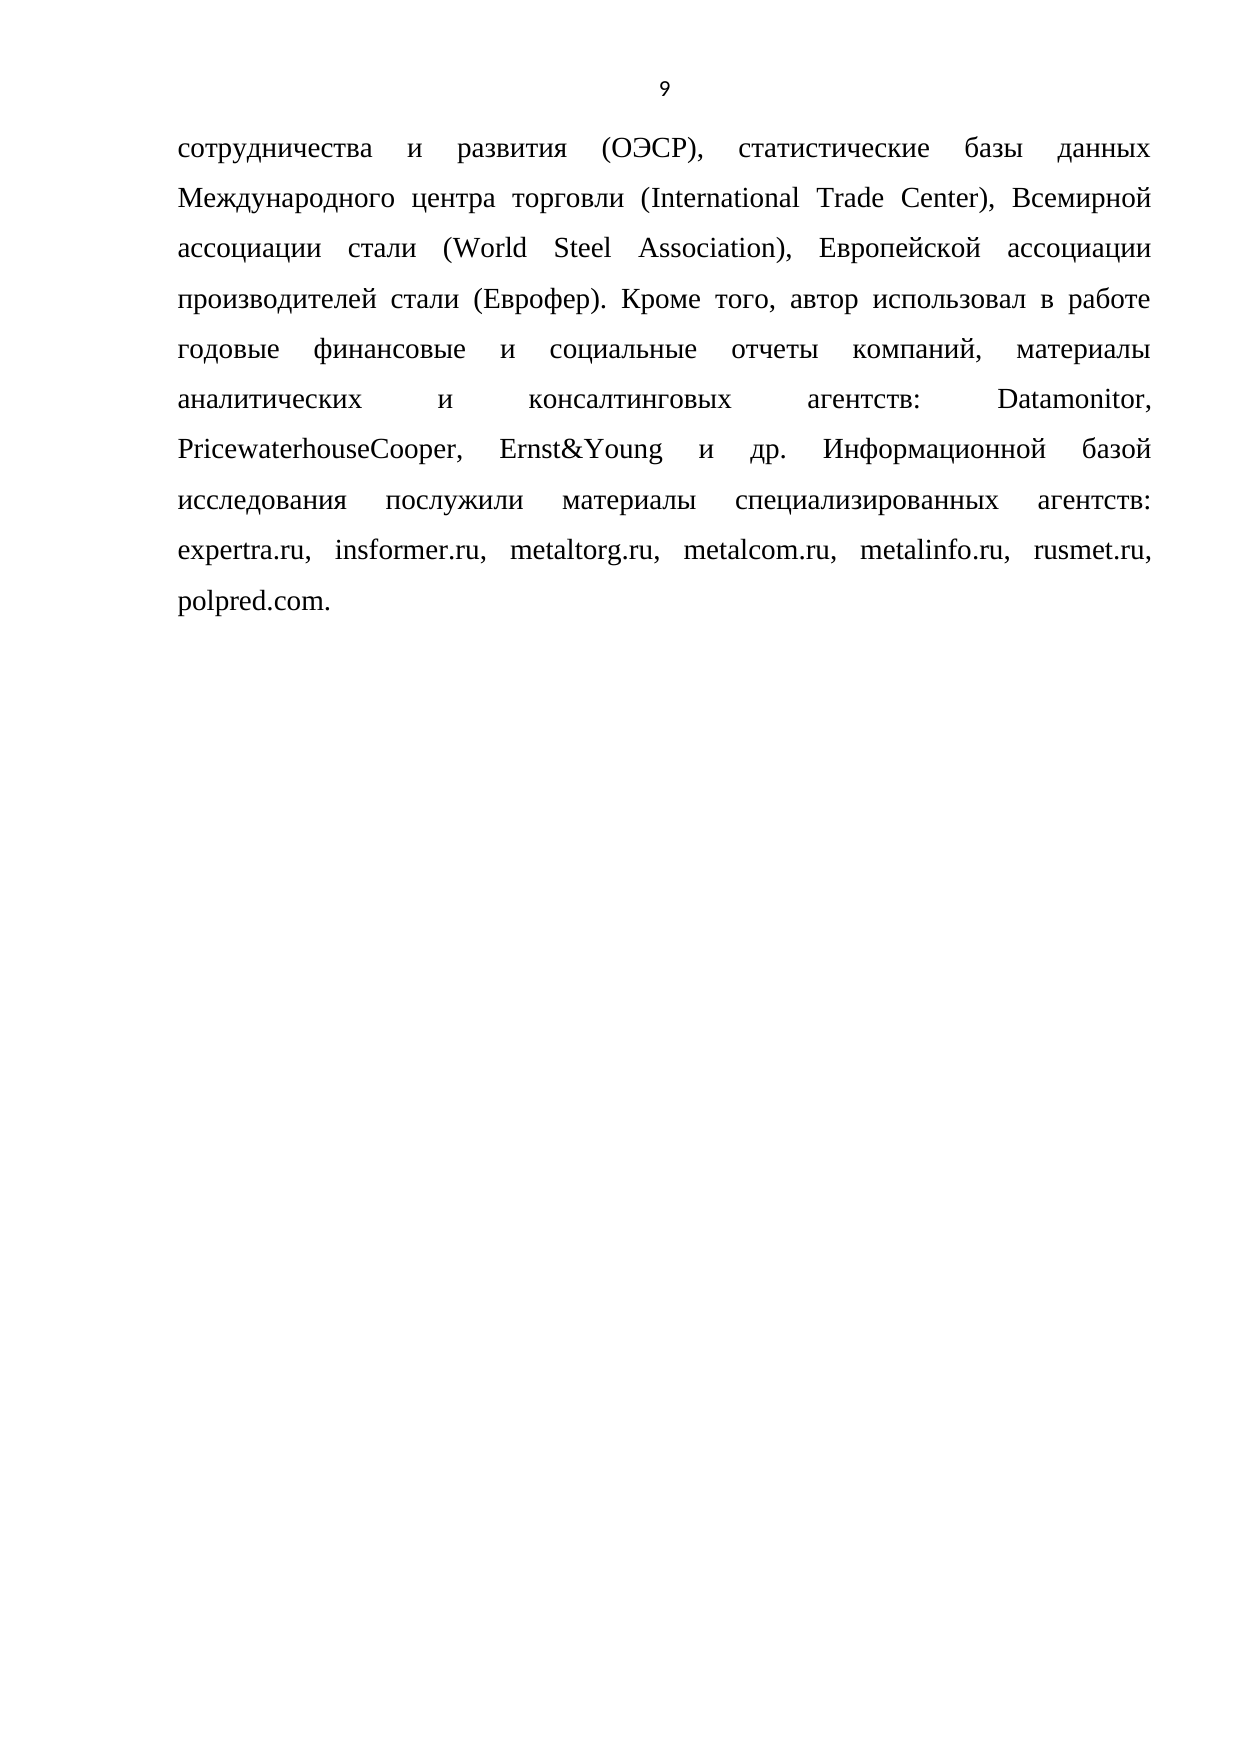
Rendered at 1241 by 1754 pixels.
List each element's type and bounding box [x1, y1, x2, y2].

text [177, 130, 1152, 616]
